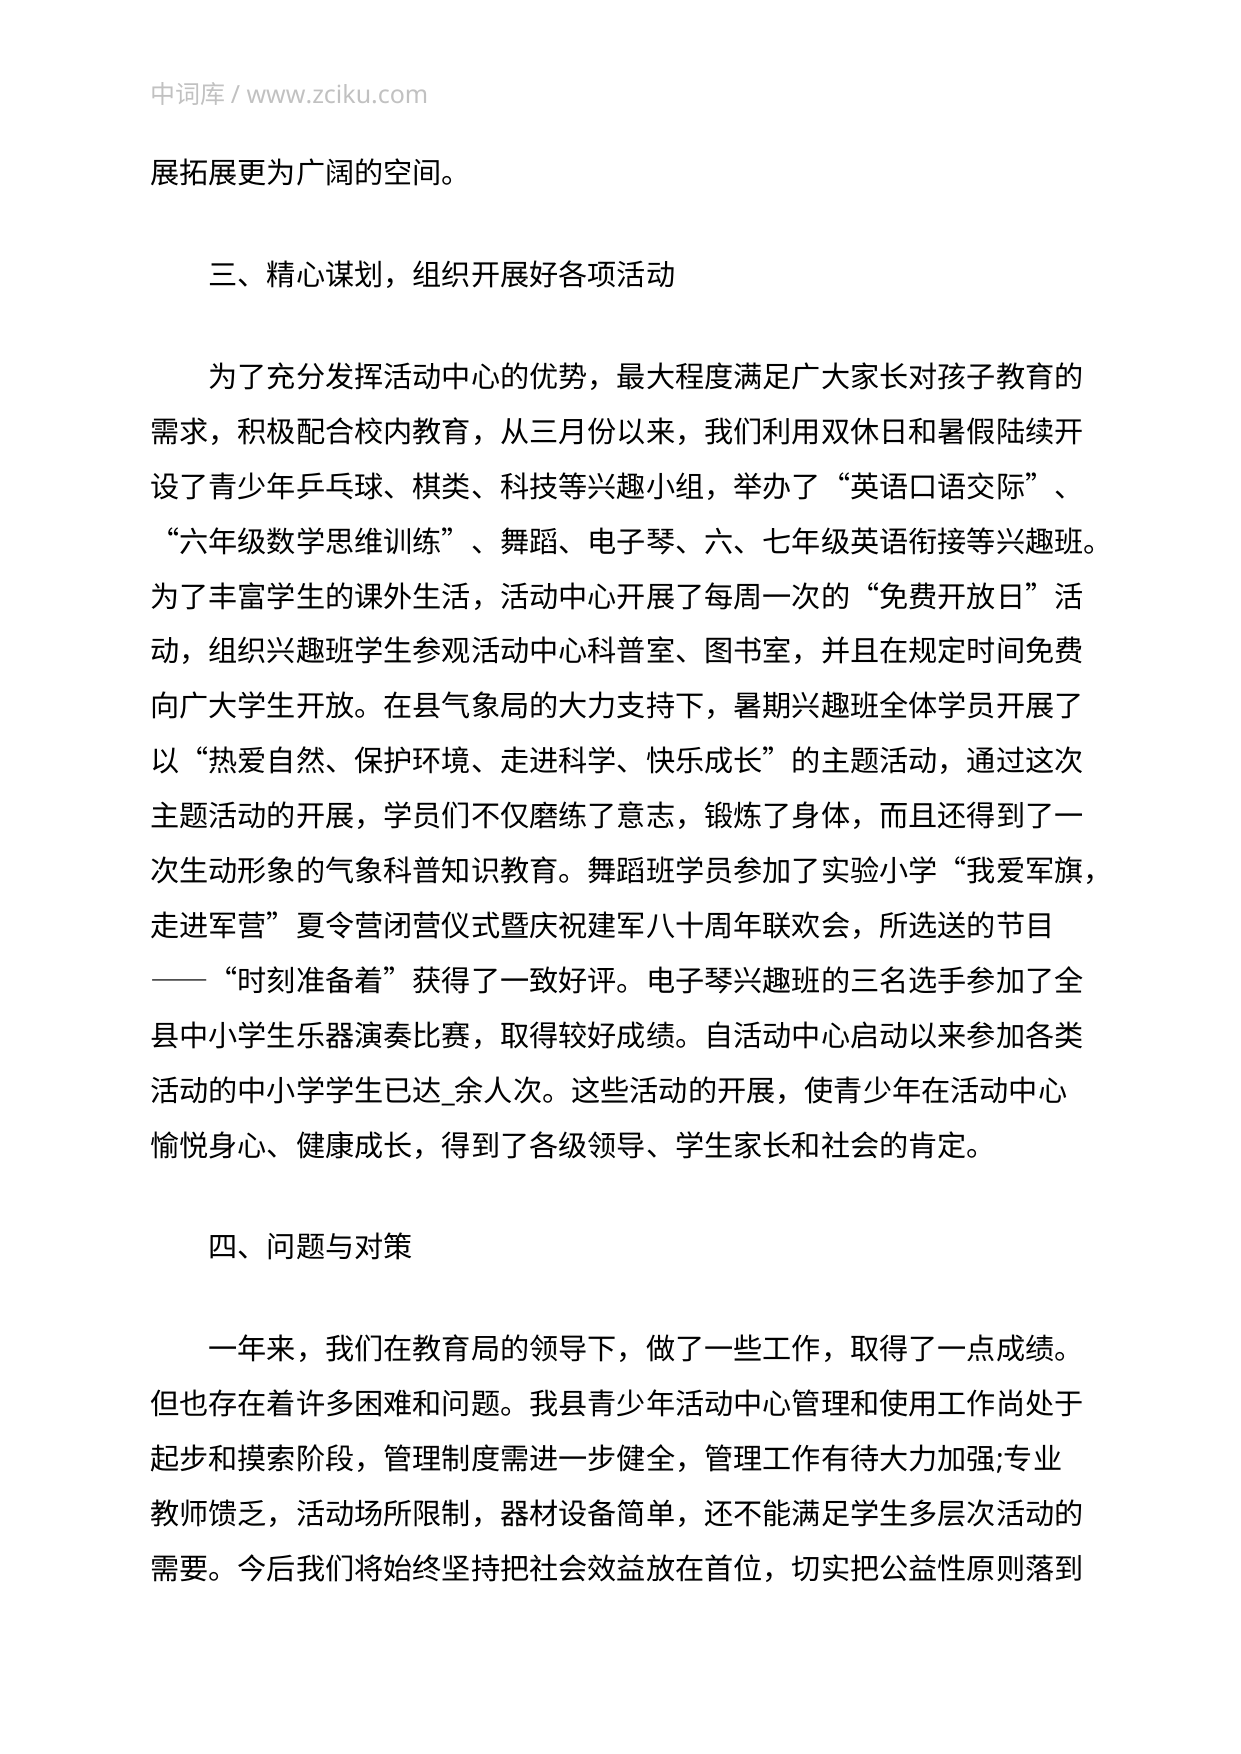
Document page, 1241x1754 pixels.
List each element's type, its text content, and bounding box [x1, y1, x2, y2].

text 四、问题与对策 [150, 1224, 1090, 1266]
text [150, 1326, 1090, 1588]
text 三、精心谋划，组织开展好各项活动 [150, 252, 1090, 294]
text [150, 150, 1090, 192]
text 为了充分发挥活动中心的优势，最大程度满足广大家长对孩子教育的需求，积极配合校内教育，从三月份以来，我们利用双休日和暑假陆续开设了青少年乒乓球、棋类、科技等兴趣小组，举办了“英语口语交际”、“六年级数学思维训练”、舞蹈、电子琴、六、七年级英语衔接等兴趣班。为了丰富学生的课外生活，活动中心开展了每周一次的“免费开放日”活动，组织兴趣班学生参观活动中心科普室、图书室，并且在规定时间免费向广大学生开放。在县气象局的大力支持下，暑期兴趣班全体学员开展了以“热爱自然、保护环境、走进科学、快乐成长”的主题活动，通过这次主题活动的开展，学员们不仅磨练了意志，锻炼了身体，而且还得到了一次生动形象的气象科普知识教育。舞蹈班学员参加了实验小学“我爱军旗，走进军营”夏令营闭营仪式暨庆祝建军八十周年联欢会，所选送的节目——“时刻准备着”获得了一致好评。电子琴兴趣班的三名选手参加了全县中小学生乐器演奏比赛，取得较好成绩。自活动中心启动以来参加各类活动的中小学学生已达_余人次。这些活动的开展，使青少年在活动中心愉悦身心、健康成长，得到了各级领导、学生家长和社会的肯定。 [150, 353, 1090, 1164]
